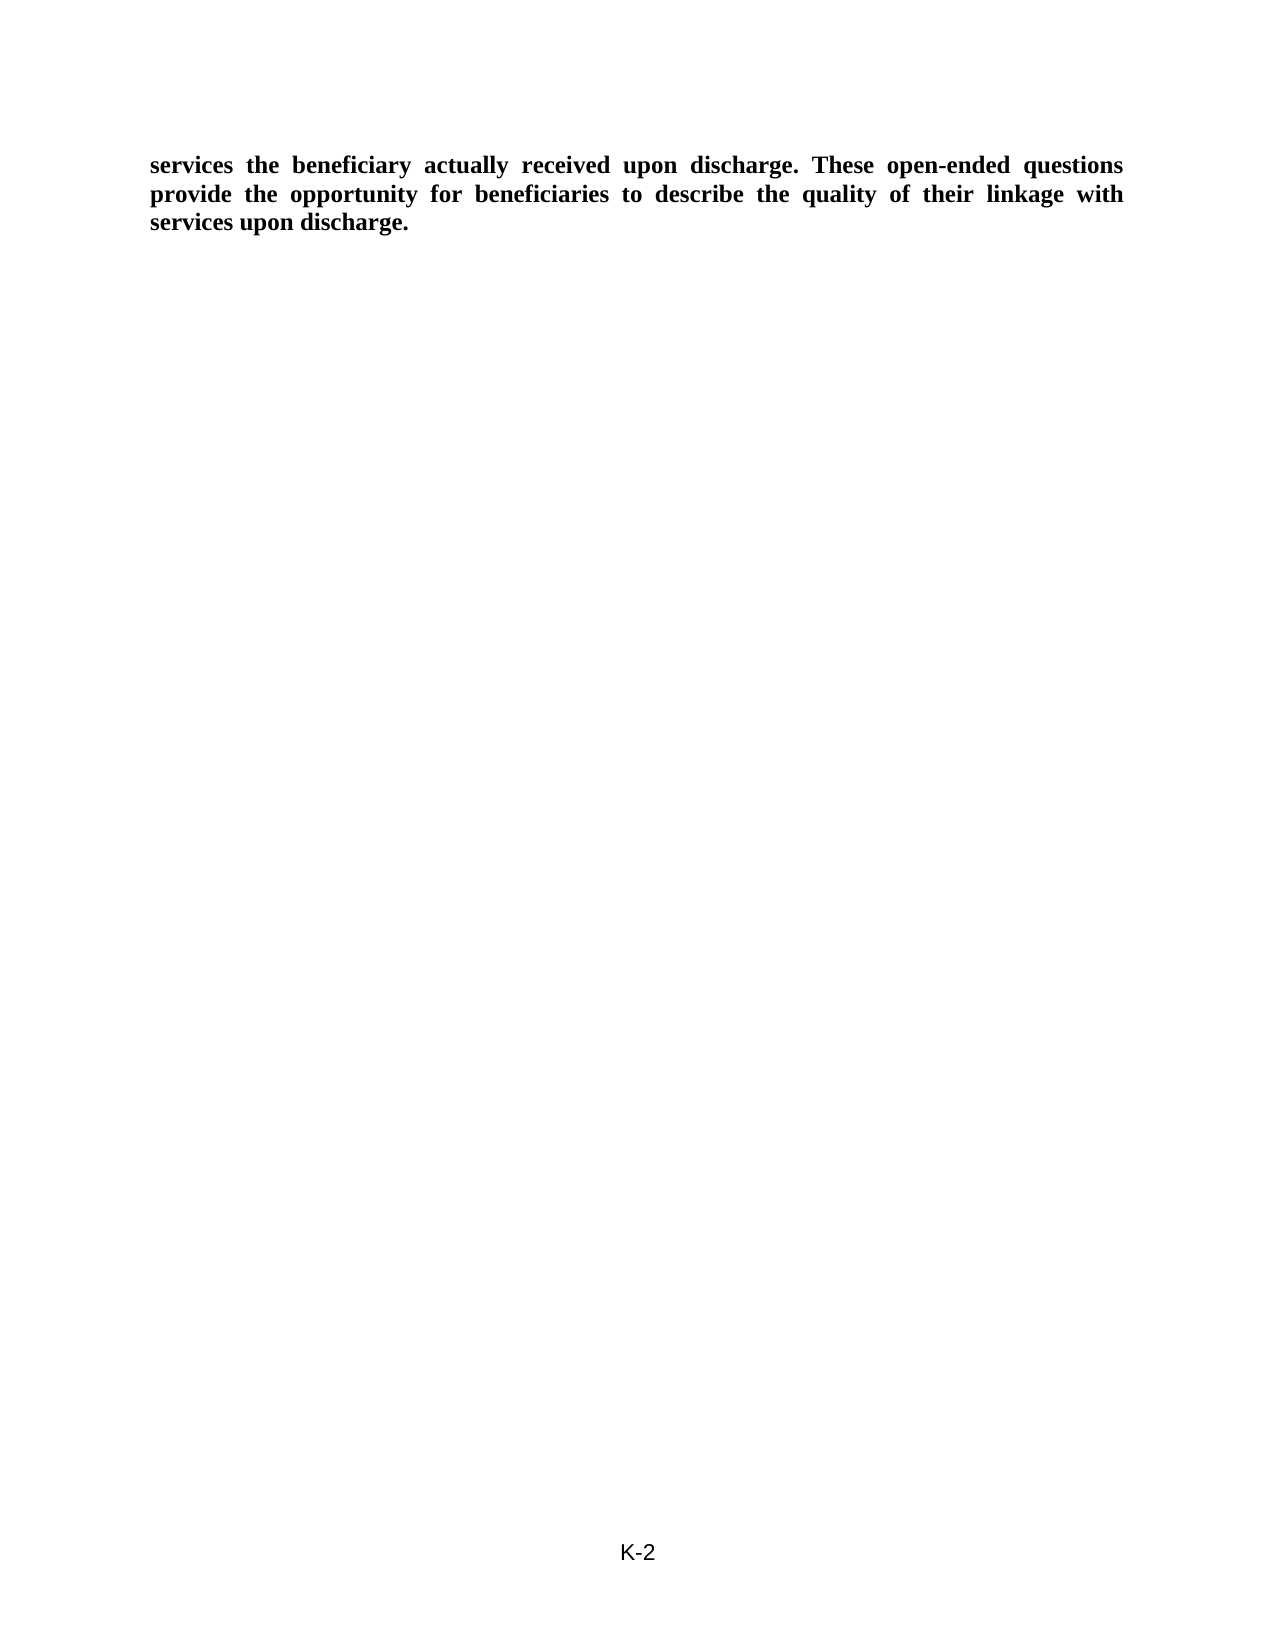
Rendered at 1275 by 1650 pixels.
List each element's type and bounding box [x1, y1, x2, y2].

text [150, 150, 1125, 236]
